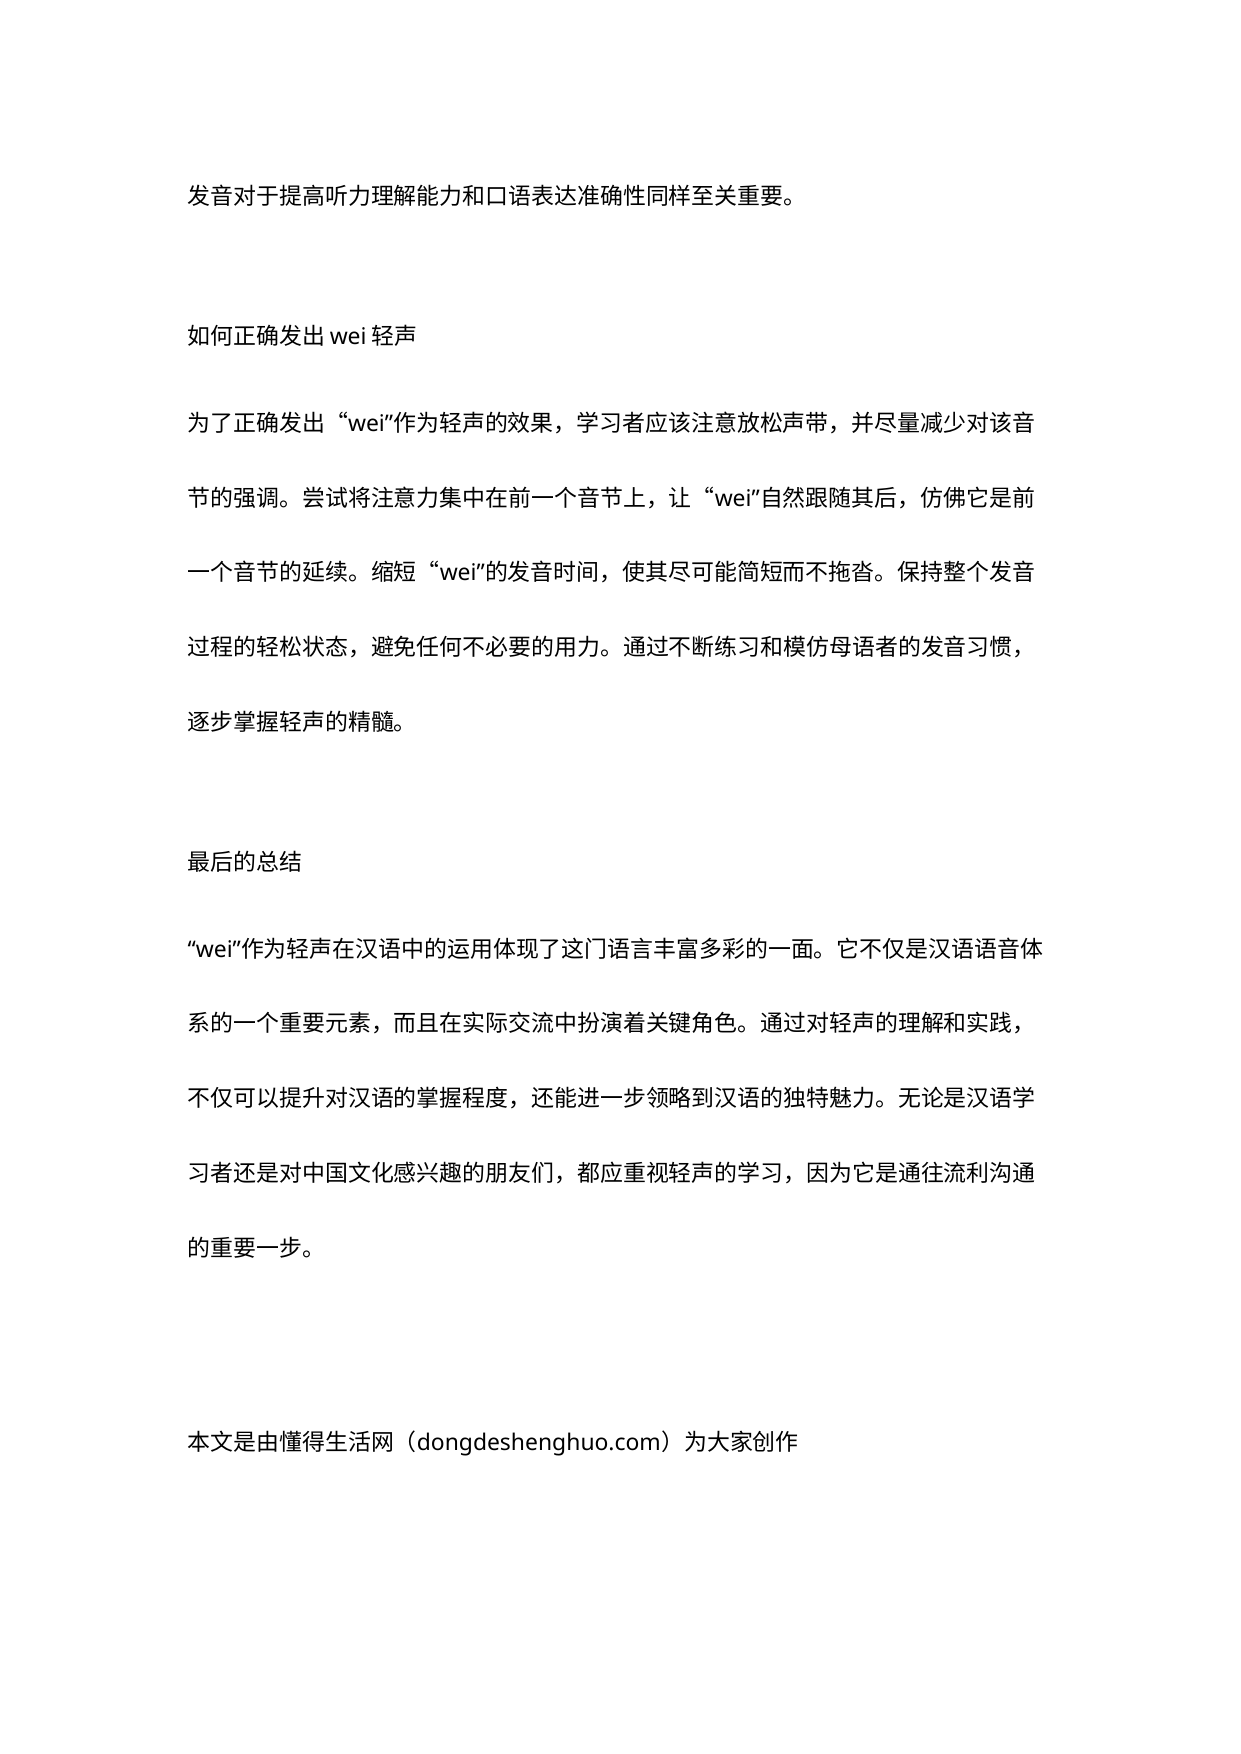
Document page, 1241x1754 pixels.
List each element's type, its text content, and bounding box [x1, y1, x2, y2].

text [187, 162, 1053, 227]
text 最后的总结 [187, 828, 1053, 893]
text 如何正确发出wei轻声 [187, 302, 1053, 367]
text “wei”作为轻声在汉语中的运用体现了这门语言丰富多彩的一面。它不仅是汉语语音体系的一个重要元素，而且在实际交流中扮演着关键角色。通过对轻声的理解和实践，不仅可以提升对汉语的掌握程度，还能进一步领略到汉语的独特魅力。无论是汉语学习者还是对中国文化感兴趣的朋友们，都应重视轻声的学习，因为它是通往流利沟通的重要一步。 [187, 915, 1053, 1278]
text 本文是由懂得生活网（dongdeshenghuo.com）为大家创作 [187, 1408, 1053, 1473]
text 为了正确发出“wei”作为轻声的效果，学习者应该注意放松声带，并尽量减少对该音节的强调。尝试将注意力集中在前一个音节上，让“wei”自然跟随其后，仿佛它是前一个音节的延续。缩短“wei”的发音时间，使其尽可能简短而不拖沓。保持整个发音过程的轻松状态，避免任何不必要的用力。通过不断练习和模仿母语者的发音习惯，逐步掌握轻声的精髓。 [187, 389, 1053, 753]
